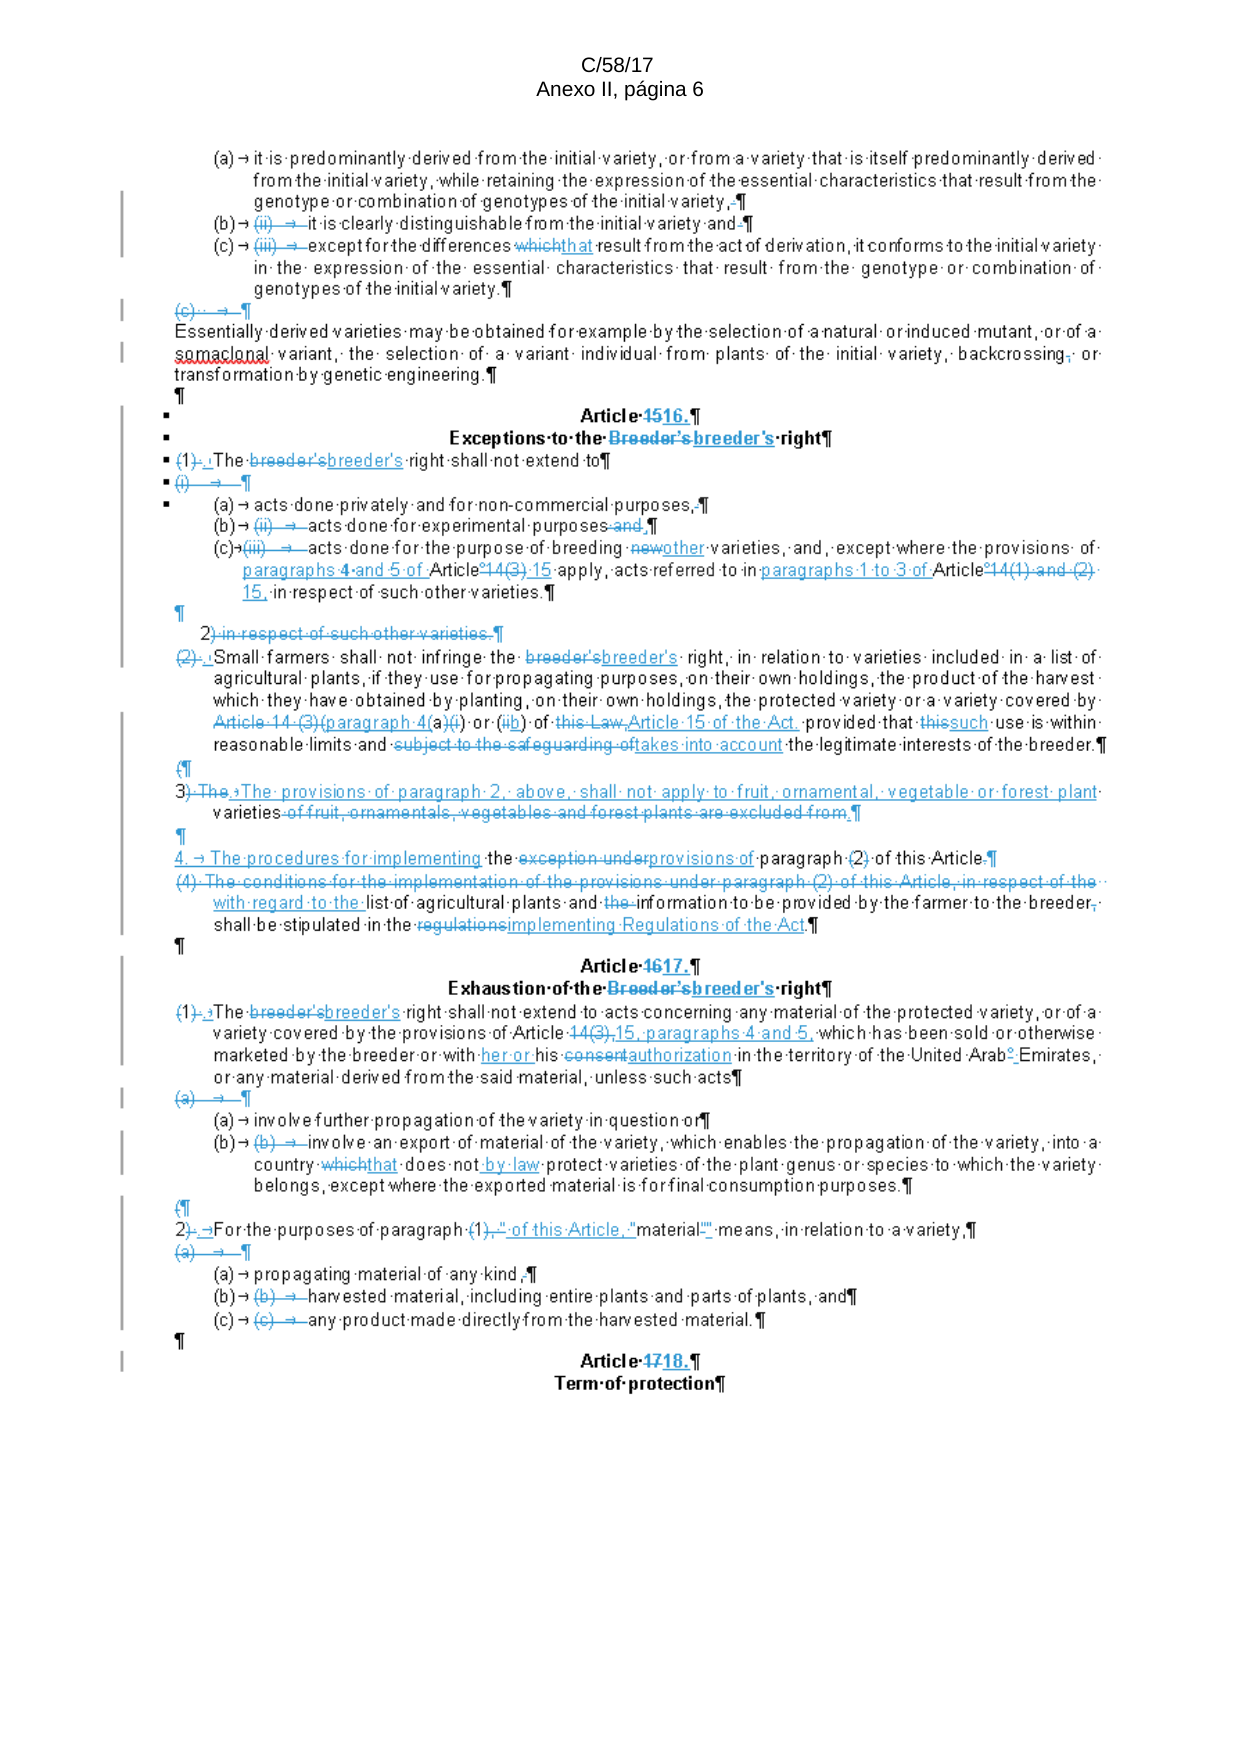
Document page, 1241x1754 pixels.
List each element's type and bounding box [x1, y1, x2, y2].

picture [118, 148, 1123, 1401]
